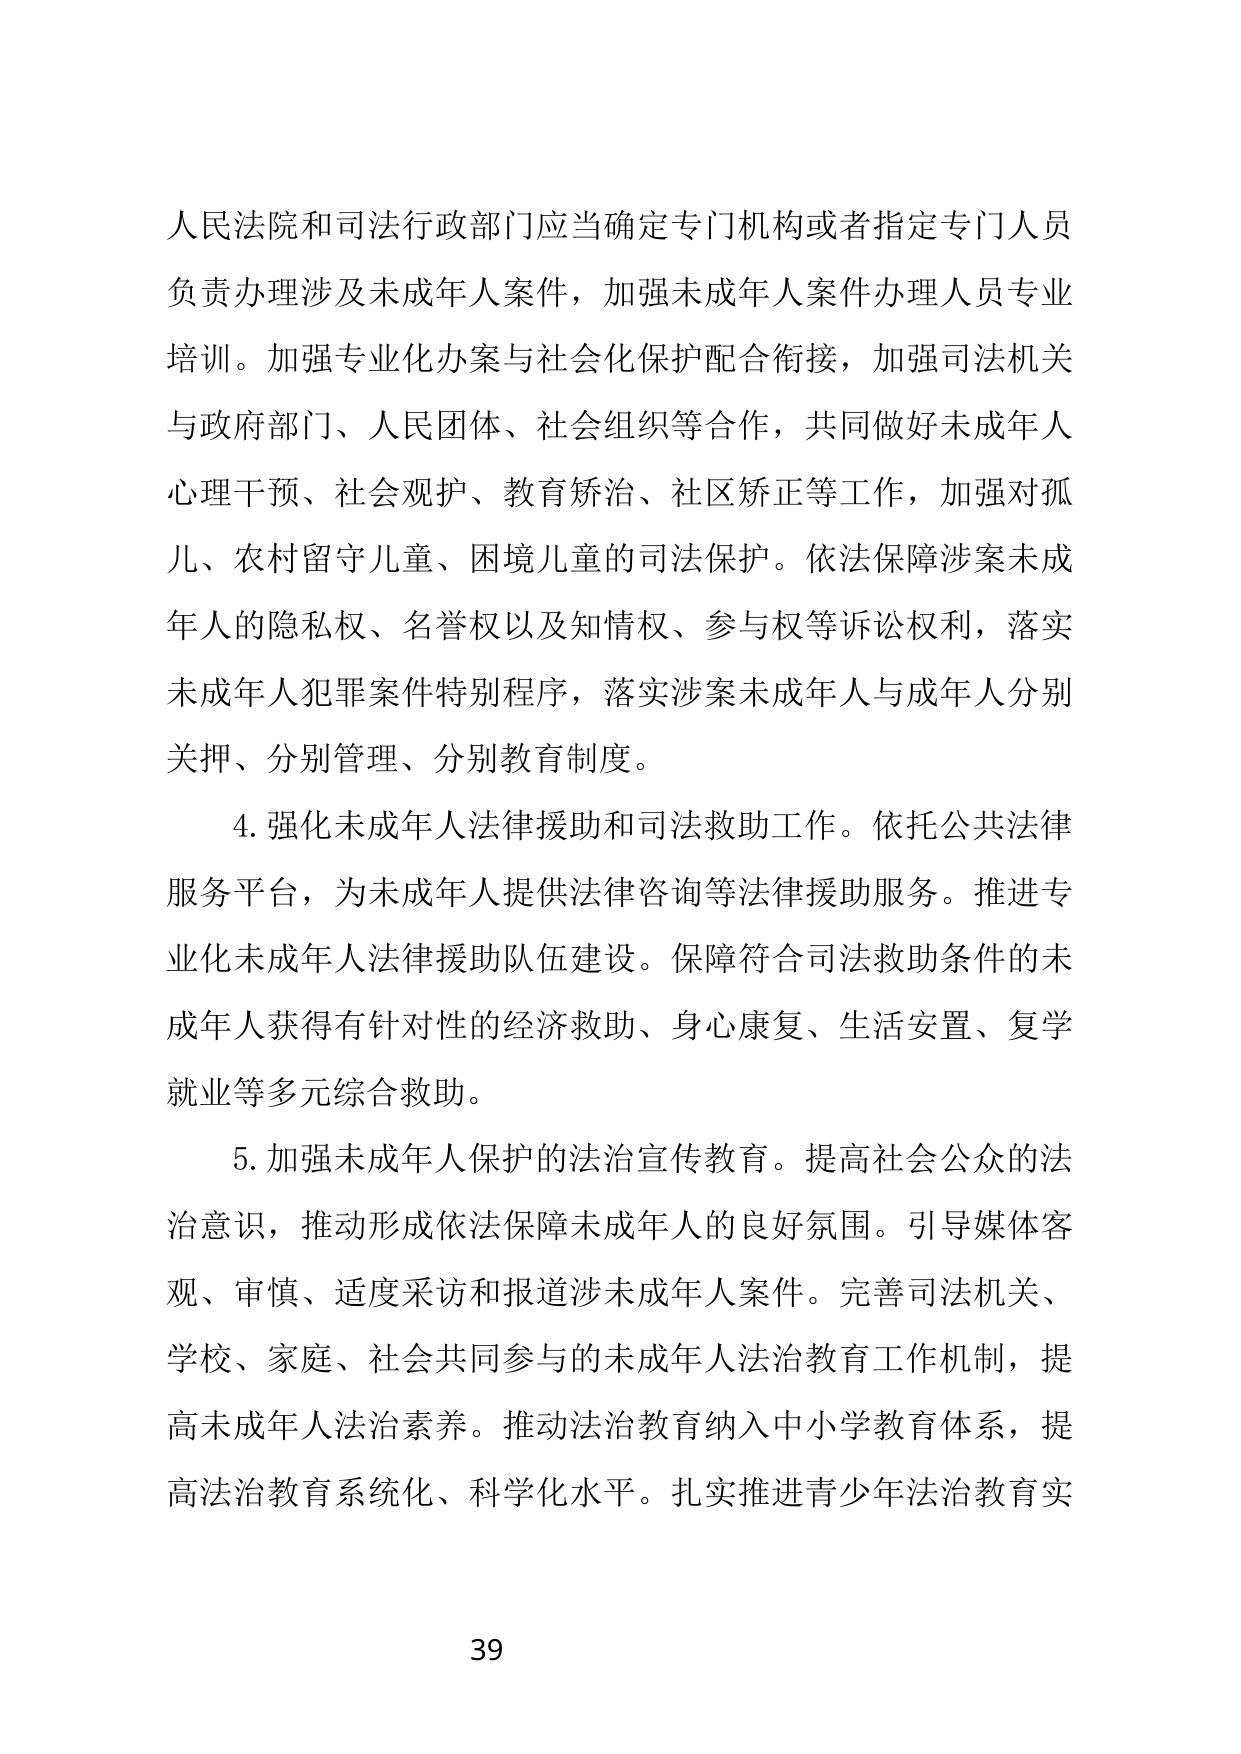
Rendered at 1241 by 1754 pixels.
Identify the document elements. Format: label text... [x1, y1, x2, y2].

text 4.强化未成年人法律援助和司法救助工作。依托公共法律服务平台，为未成年人提供法律咨询等法律援助服务。推进专业化未成年人法律援助队伍建设。保障符合司法救助条件的未成年人获得有针对性的经济救助、身心康复、生活安置、复学就业等多元综合救助。 [165, 784, 1075, 1117]
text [165, 1117, 1075, 1517]
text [165, 184, 1075, 784]
